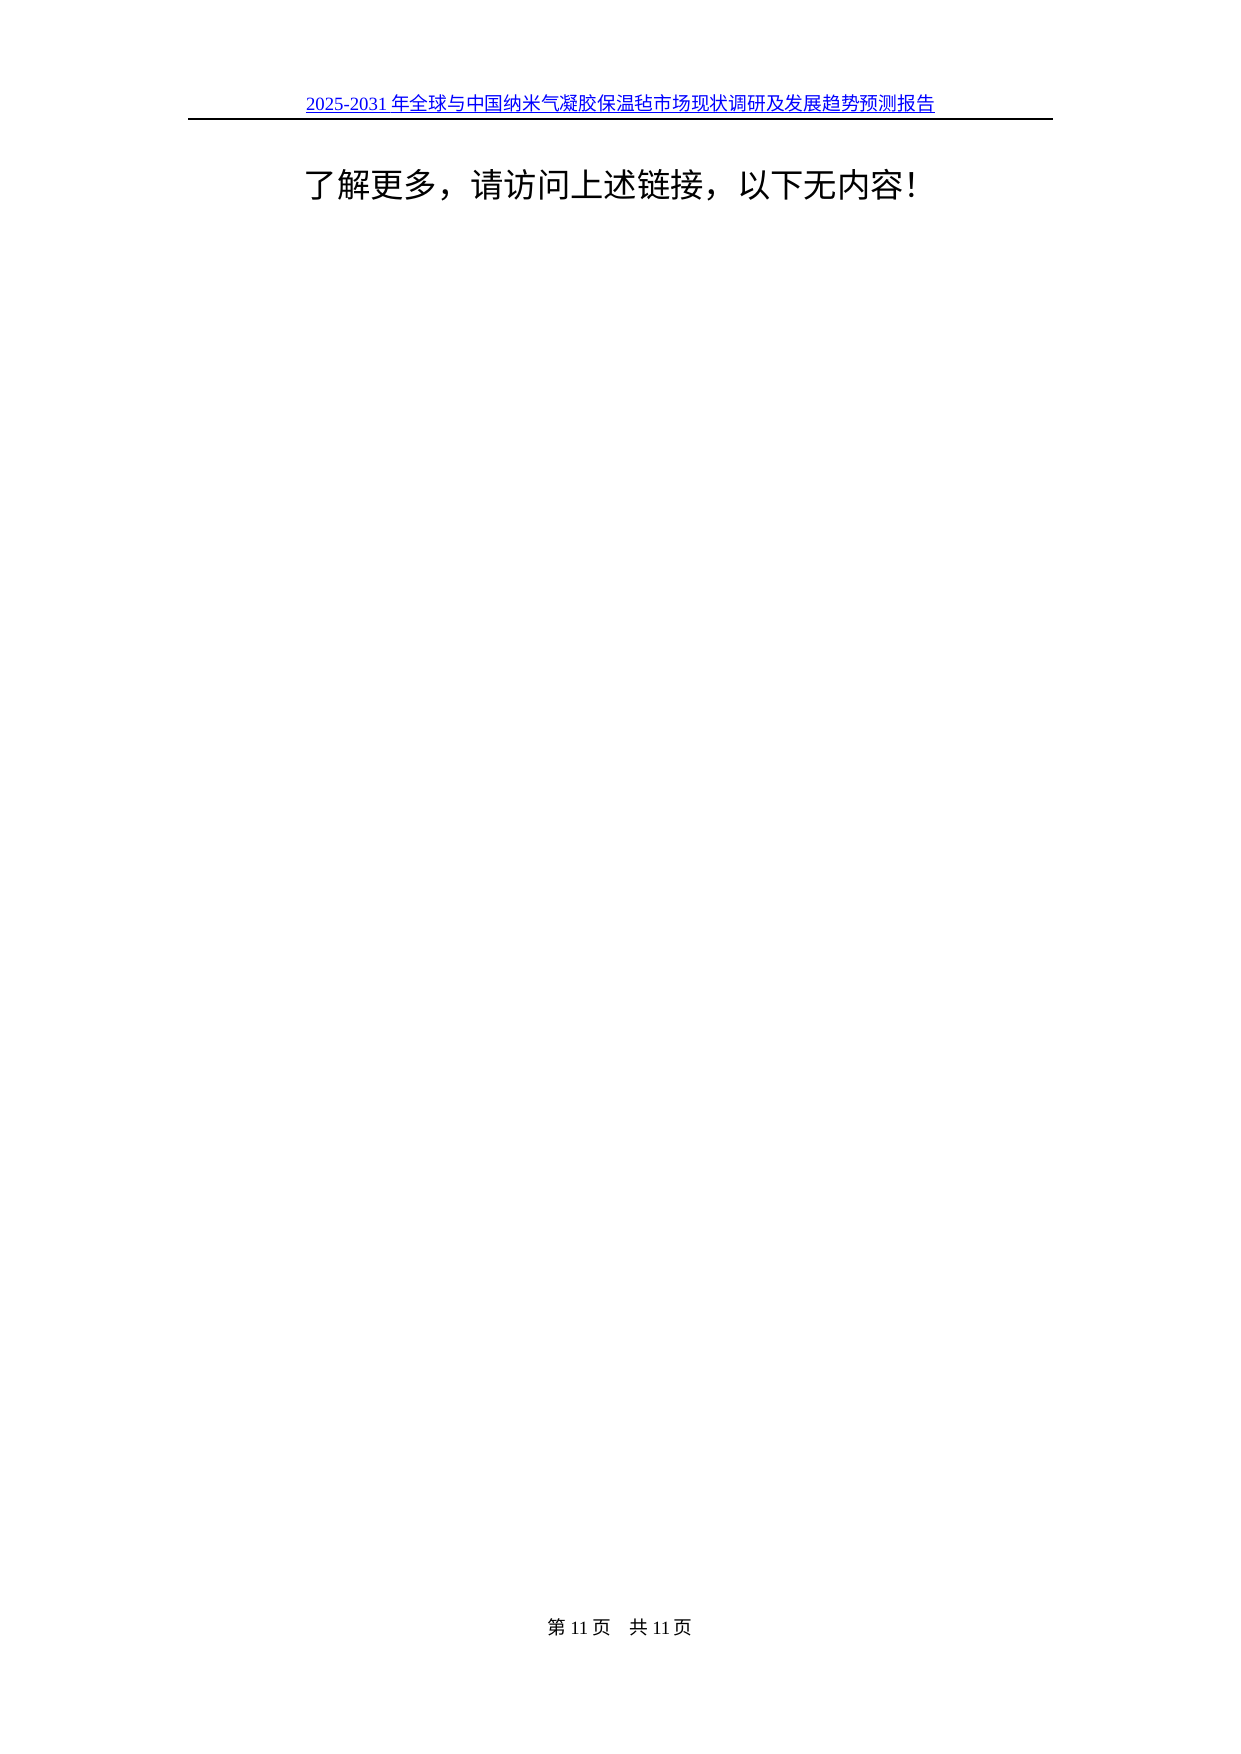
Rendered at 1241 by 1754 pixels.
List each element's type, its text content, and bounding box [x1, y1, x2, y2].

title 了解更多，请访问上述链接，以下无内容！ [187, 150, 1053, 215]
